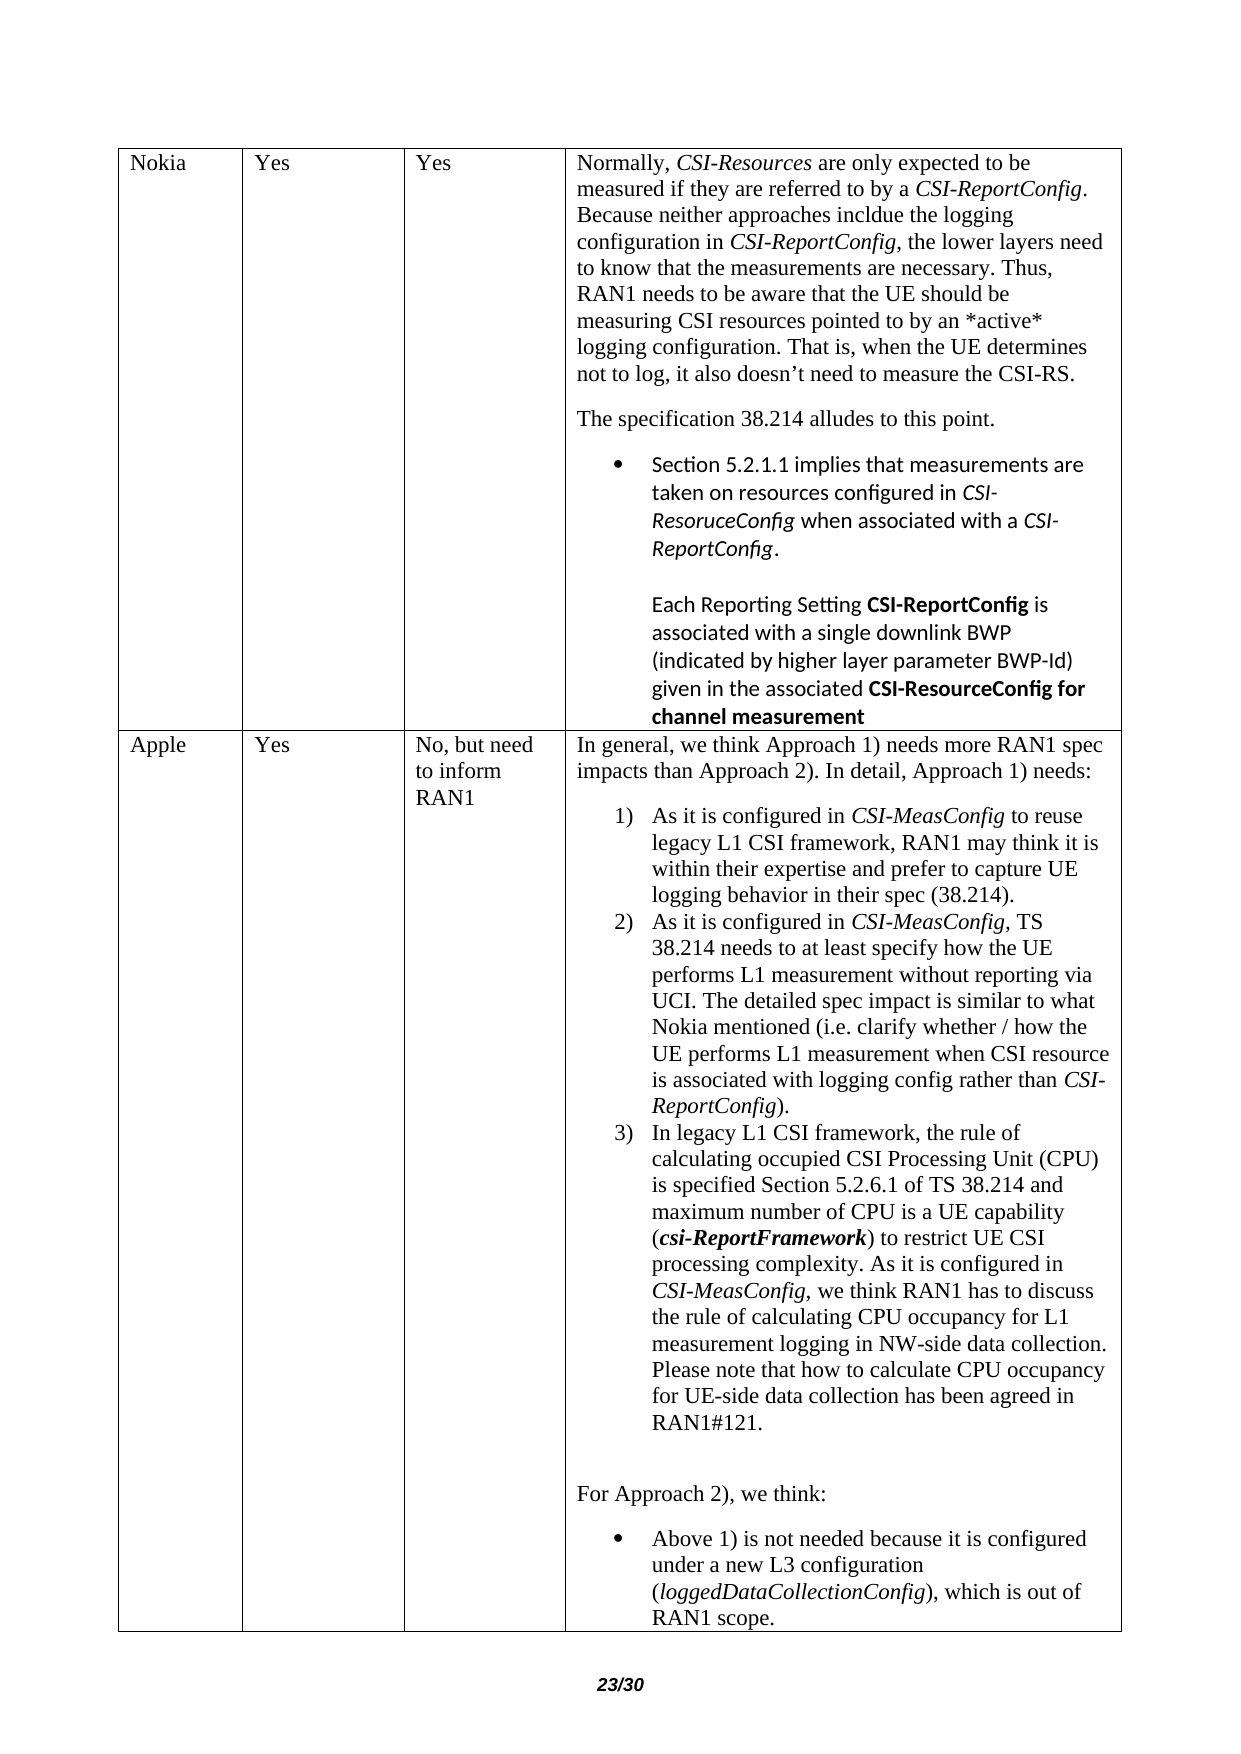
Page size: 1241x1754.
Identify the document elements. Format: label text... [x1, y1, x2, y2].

table_cell Apple [119, 731, 242, 1631]
table_cell Nokia [119, 149, 242, 730]
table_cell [405, 731, 565, 1631]
table_cell Yes [243, 731, 404, 1631]
table_cell Normally, CSI-Resources are only expected to be measured if they are referred to by a CSI-ReportConfig. Because neither approaches incldue the logging configuration in CSI-ReportConfig, the lower layers need to know that the measurements are necessary. Thus, RAN1 needs to be aware that the UE should be measuring CSI resources pointed to by an *active* logging configuration. That is, when the UE determines not to log, it also doesn’t need to measure the CSI-RS. The specification 38.214 alludes to this point. Section 5.2.1.1 implies that measurements are taken on resources configured in CSI-ResoruceConfig when associated with a CSI-ReportConfig. Each Reporting Setting CSI-ReportConfig is associated with a single downlink BWP (indicated by higher layer parameter BWP-Id) given in the associated CSI-ResourceConfig for channel measurement [566, 149, 1121, 730]
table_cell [566, 731, 1121, 1631]
table_cell Yes [243, 149, 404, 730]
table_cell Yes [405, 149, 565, 730]
